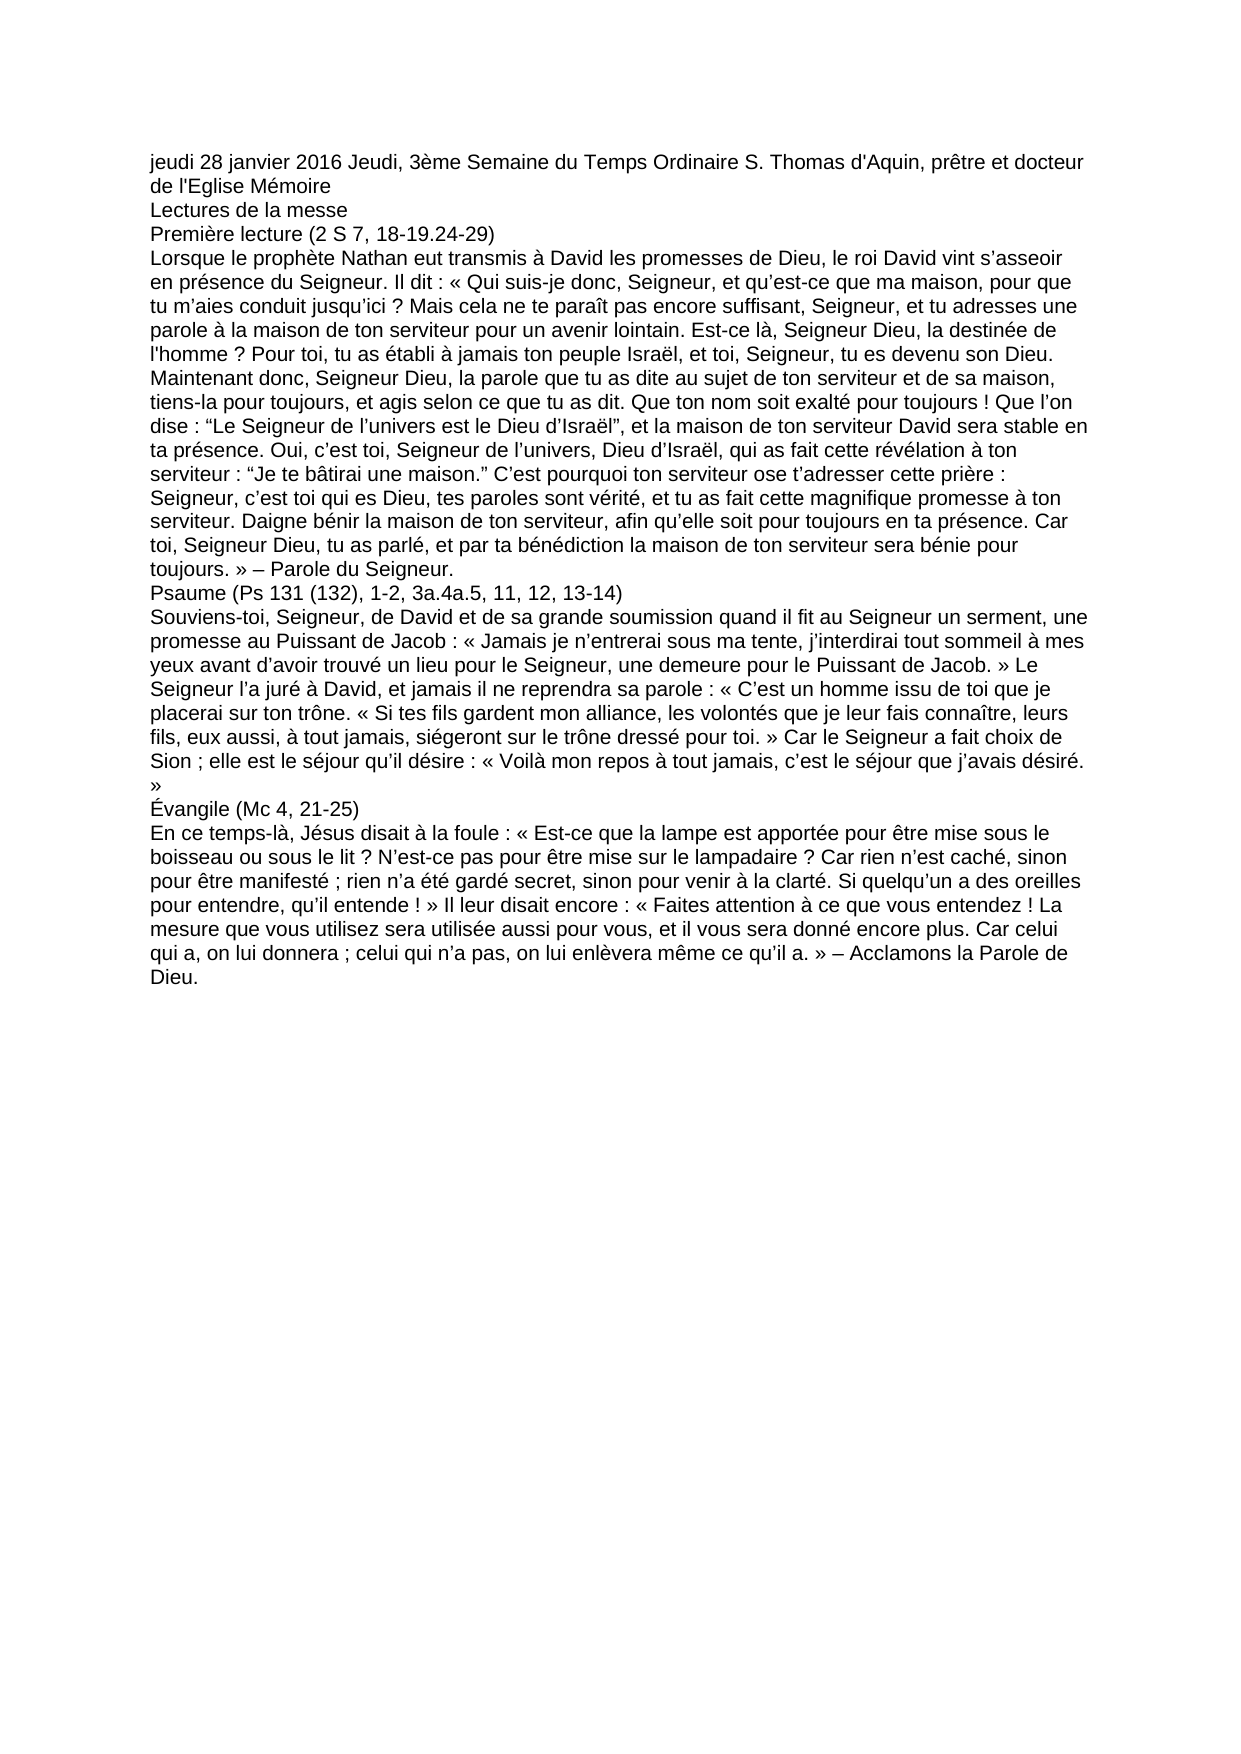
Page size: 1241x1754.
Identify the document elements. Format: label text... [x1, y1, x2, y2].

text En ce temps-là, Jésus disait à la foule : « Est-ce que la lampe est apportée pour être mise sous le boisseau ou sous le lit ? N’est-ce pas pour être mise sur le lampadaire ? Car rien n’est caché, sinon pour être manifesté ; rien n’a été gardé secret, sinon pour venir à la clarté. Si quelqu’un a des oreilles pour entendre, qu’il entende ! » Il leur disait encore : « Faites attention à ce que vous entendez ! La mesure que vous utilisez sera utilisée aussi pour vous, et il vous sera donné encore plus. Car celui qui a, on lui donnera ; celui qui n’a pas, on lui enlèvera même ce qu’il a. » – Acclamons la Parole de Dieu. [150, 821, 1090, 988]
text Lorsque le prophète Nathan eut transmis à David les promesses de Dieu, le roi David vint s’asseoir en présence du Seigneur. Il dit : « Qui suis-je donc, Seigneur, et qu’est-ce que ma maison, pour que tu m’aies conduit jusqu’ici ? Mais cela ne te paraît pas encore suffisant, Seigneur, et tu adresses une parole à la maison de ton serviteur pour un avenir lointain. Est-ce là, Seigneur Dieu, la destinée de l'homme ? Pour toi, tu as établi à jamais ton peuple Israël, et toi, Seigneur, tu es devenu son Dieu. Maintenant donc, Seigneur Dieu, la parole que tu as dite au sujet de ton serviteur et de sa maison, tiens-la pour toujours, et agis selon ce que tu as dit. Que ton nom soit exalté pour toujours ! Que l’on dise : “Le Seigneur de l’univers est le Dieu d’Israël”, et la maison de ton serviteur David sera stable en ta présence. Oui, c’est toi, Seigneur de l’univers, Dieu d’Israël, qui as fait cette révélation à ton serviteur : “Je te bâtirai une maison.” C’est pourquoi ton serviteur ose t’adresser cette prière : Seigneur, c’est toi qui es Dieu, tes paroles sont vérité, et tu as fait cette magnifique promesse à ton serviteur. Daigne bénir la maison de ton serviteur, afin qu’elle soit pour toujours en ta présence. Car toi, Seigneur Dieu, tu as parlé, et par ta bénédiction la maison de ton serviteur sera bénie pour toujours. » – Parole du Seigneur. [150, 246, 1090, 581]
text Souviens-toi, Seigneur, de David et de sa grande soumission quand il fit au Seigneur un serment, une promesse au Puissant de Jacob : « Jamais je n’entrerai sous ma tente, j’interdirai tout sommeil à mes yeux avant d’avoir trouvé un lieu pour le Seigneur, une demeure pour le Puissant de Jacob. » Le Seigneur l’a juré à David, et jamais il ne reprendra sa parole : « C’est un homme issu de toi que je placerai sur ton trône. « Si tes fils gardent mon alliance, les volontés que je leur fais connaître, leurs fils, eux aussi, à tout jamais, siégeront sur le trône dressé pour toi. » Car le Seigneur a fait choix de Sion ; elle est le séjour qu’il désire : « Voilà mon repos à tout jamais, c’est le séjour que j’avais désiré. » [150, 605, 1090, 797]
